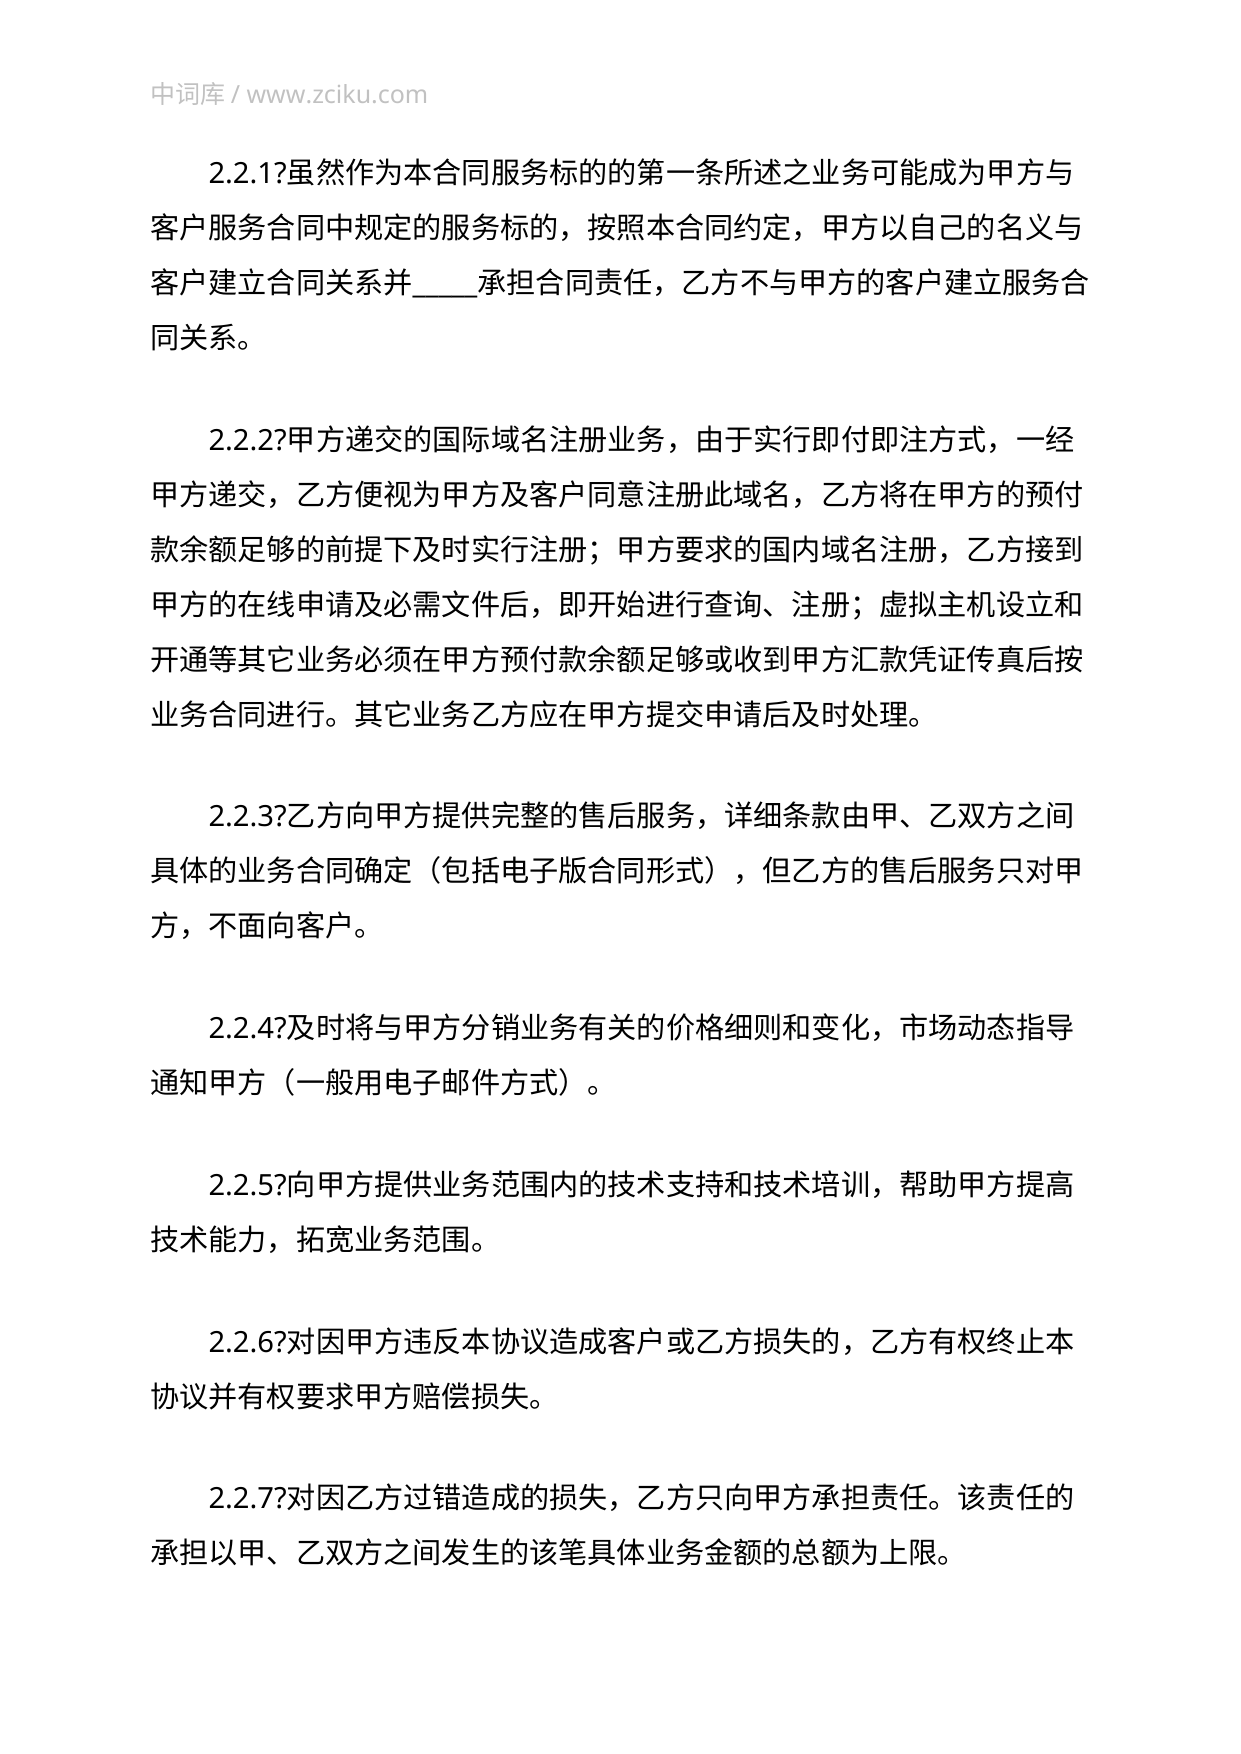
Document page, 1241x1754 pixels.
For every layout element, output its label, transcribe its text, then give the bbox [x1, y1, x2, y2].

text 2.2.6?对因甲方违反本协议造成客户或乙方损失的，乙方有权终止本协议并有权要求甲方赔偿损失。 [150, 1318, 1090, 1416]
text 2.2.4?及时将与甲方分销业务有关的价格细则和变化，市场动态指导通知甲方（一般用电子邮件方式）。 [150, 1005, 1090, 1102]
text 2.2.7?对因乙方过错造成的损失，乙方只向甲方承担责任。该责任的承担以甲、乙双方之间发生的该笔具体业务金额的总额为上限。 [150, 1475, 1090, 1572]
text 2.2.1?虽然作为本合同服务标的的第一条所述之业务可能成为甲方与客户服务合同中规定的服务标的，按照本合同约定，甲方以自己的名义与客户建立合同关系并_____承担合同责任，乙方不与甲方的客户建立服务合同关系。 [150, 150, 1090, 357]
text 2.2.2?甲方递交的国际域名注册业务，由于实行即付即注方式，一经甲方递交，乙方便视为甲方及客户同意注册此域名，乙方将在甲方的预付款余额足够的前提下及时实行注册；甲方要求的国内域名注册，乙方接到甲方的在线申请及必需文件后，即开始进行查询、注册；虚拟主机设立和开通等其它业务必须在甲方预付款余额足够或收到甲方汇款凭证传真后按业务合同进行。其它业务乙方应在甲方提交申请后及时处理。 [150, 417, 1090, 733]
text 2.2.5?向甲方提供业务范围内的技术支持和技术培训，帮助甲方提高技术能力，拓宽业务范围。 [150, 1161, 1090, 1259]
text 2.2.3?乙方向甲方提供完整的售后服务，详细条款由甲、乙双方之间具体的业务合同确定（包括电子版合同形式），但乙方的售后服务只对甲方，不面向客户。 [150, 793, 1090, 945]
